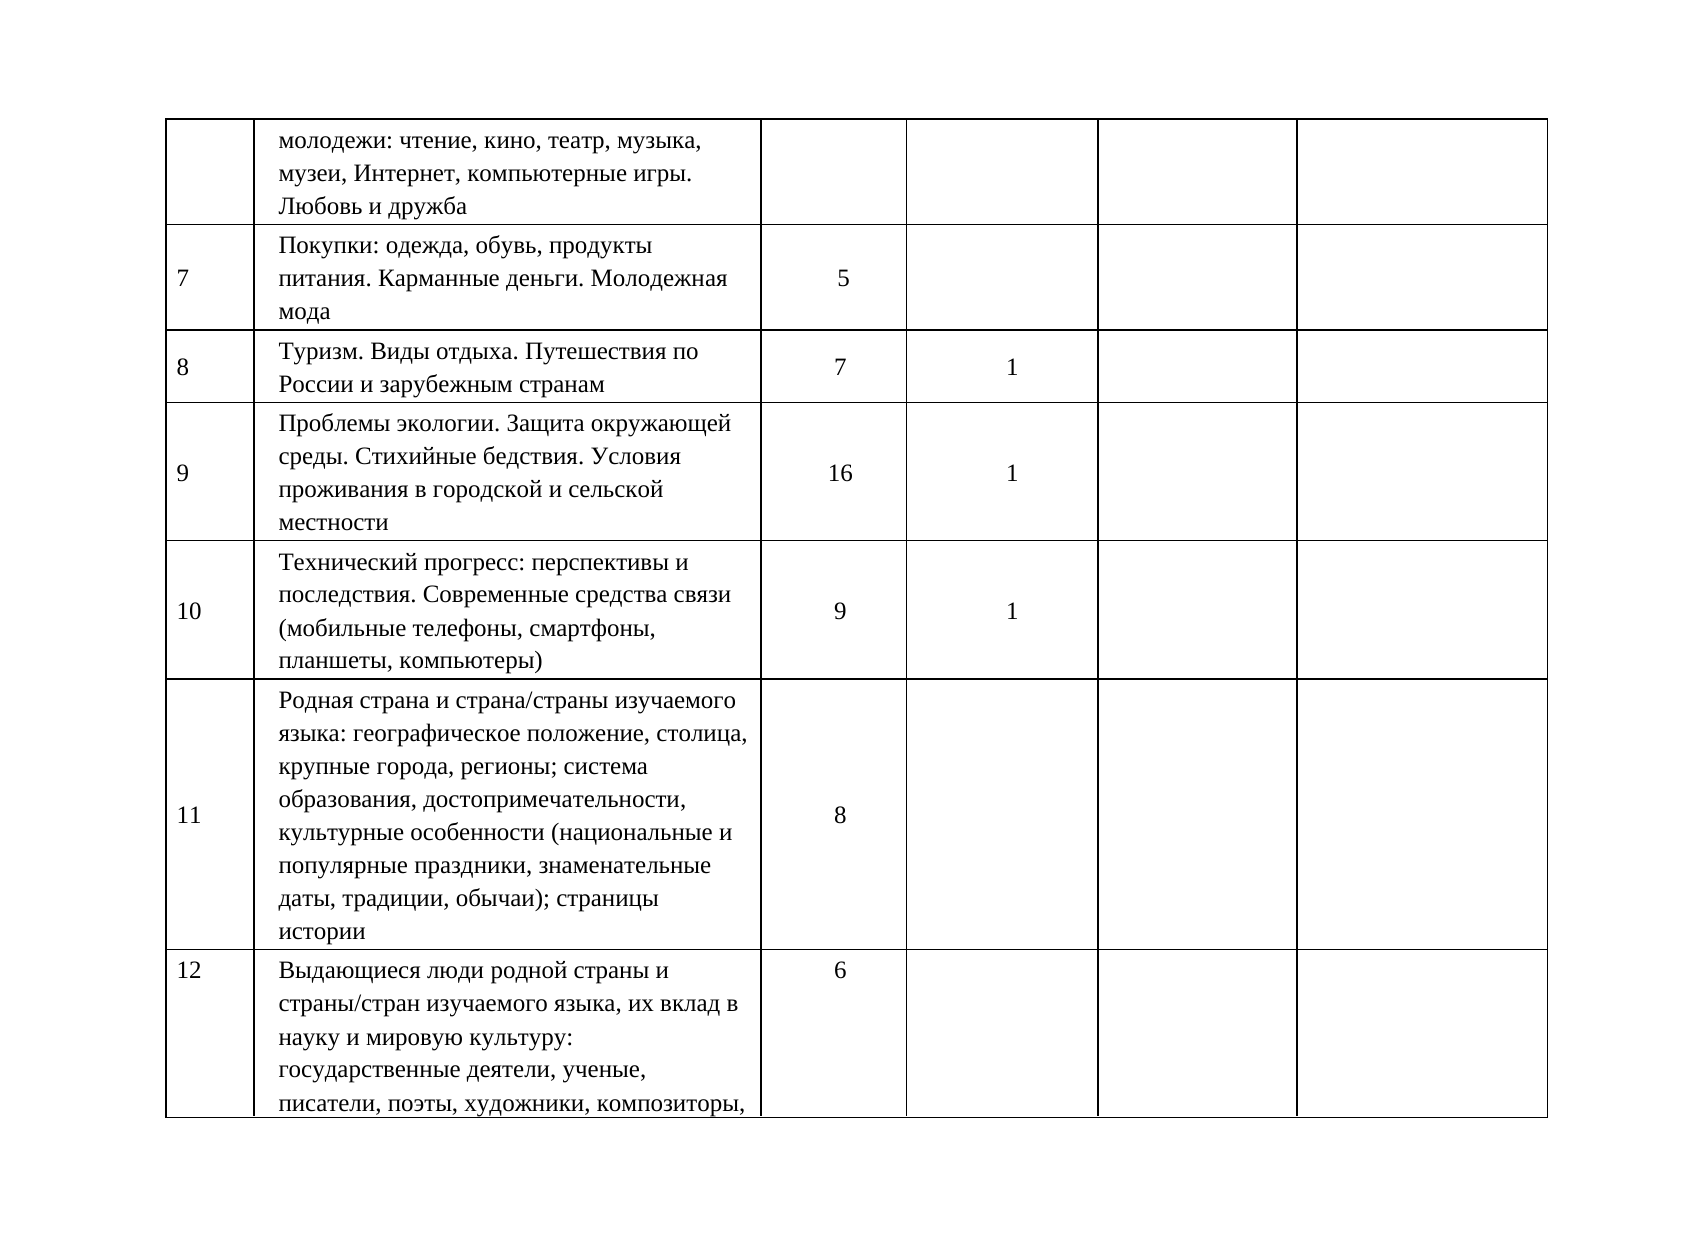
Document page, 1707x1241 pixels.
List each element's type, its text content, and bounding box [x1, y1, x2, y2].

table_cell 7 [167, 225, 253, 329]
table_cell [1099, 225, 1296, 329]
table_cell Проблемы экологии. Защита окружающей среды. Стихийные бедствия. Условия проживания в городской и сельской местности [255, 403, 760, 540]
table_cell [1298, 331, 1547, 401]
table_cell [1099, 541, 1296, 678]
table_cell 7 [762, 331, 906, 401]
table_cell 6 [762, 950, 906, 1116]
table_cell 9 [167, 403, 253, 540]
table_cell Технический прогресс: перспективы и последствия. Современные средства связи (мобильные телефоны, смартфоны, планшеты, компьютеры) [255, 541, 760, 678]
table_cell 1 [907, 541, 1097, 678]
table_cell 11 [167, 680, 253, 949]
table_cell [1298, 120, 1547, 223]
table_cell [1298, 680, 1547, 949]
table_cell [907, 950, 1097, 1116]
table_cell [1298, 225, 1547, 329]
table_cell [1099, 680, 1296, 949]
table_cell Туризм. Виды отдыха. Путешествия по России и зарубежным странам [255, 331, 760, 401]
table_cell [907, 680, 1097, 949]
table_cell 10 [167, 541, 253, 678]
table_cell [1298, 541, 1547, 678]
table_cell 6 [167, 120, 253, 223]
table_cell Родная страна и страна/страны изучаемого языка: географическое положение, столица, крупные города, регионы; система образования, достопримечательности, культурные особенности (национальные и популярные праздники, знаменательные даты, традиции, обычаи); страницы истории [255, 680, 760, 949]
table_cell 1 [907, 403, 1097, 540]
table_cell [255, 120, 760, 223]
table_cell [907, 225, 1097, 329]
table_cell [1099, 950, 1296, 1116]
table_cell 8 [762, 680, 906, 949]
table_cell [1099, 331, 1296, 401]
table_cell 16 [762, 403, 906, 540]
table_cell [255, 950, 760, 1116]
table_cell [1298, 950, 1547, 1116]
table_cell 9 [762, 541, 906, 678]
table_cell 12 [167, 950, 253, 1116]
table_cell 13 [762, 120, 906, 223]
table_cell [1099, 403, 1296, 540]
table_cell 8 [167, 331, 253, 401]
table_cell 1 [907, 120, 1097, 223]
table_cell Покупки: одежда, обувь, продукты питания. Карманные деньги. Молодежная мода [255, 225, 760, 329]
table_cell 5 [762, 225, 906, 329]
table_cell [1298, 403, 1547, 540]
table_cell [1099, 120, 1296, 223]
table_cell 1 [907, 331, 1097, 401]
